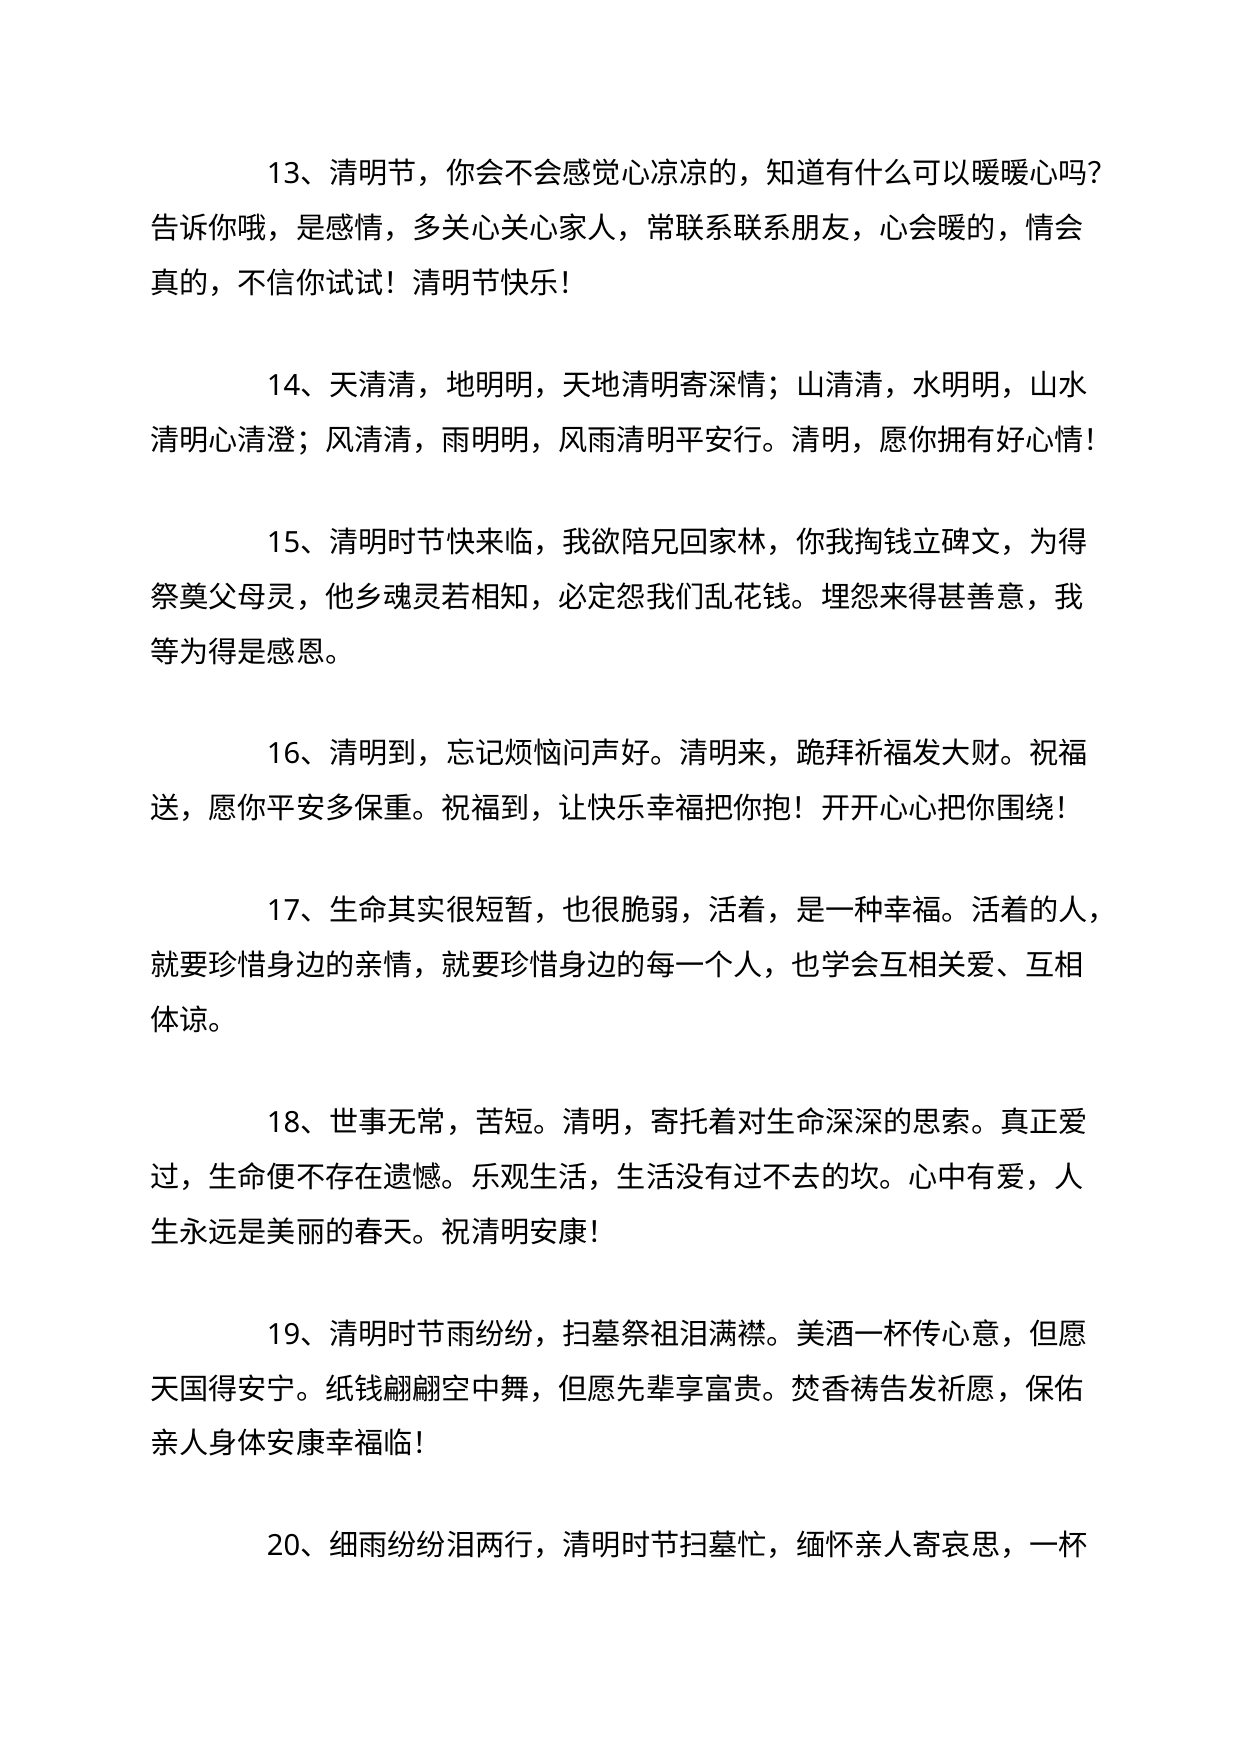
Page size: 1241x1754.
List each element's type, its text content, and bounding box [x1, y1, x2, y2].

text 18、世事无常，苦短。清明，寄托着对生命深深的思索。真正爱过，生命便不存在遗憾。乐观生活，生活没有过不去的坎。心中有爱，人生永远是美丽的春天。祝清明安康！ [150, 1098, 1090, 1251]
text 13、清明节，你会不会感觉心凉凉的，知道有什么可以暖暖心吗？告诉你哦，是感情，多关心关心家人，常联系联系朋友，心会暖的，情会真的，不信你试试！清明节快乐！ [150, 150, 1090, 302]
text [150, 1522, 1090, 1564]
text 16、清明到，忘记烦恼问声好。清明来，跪拜祈福发大财。祝福送，愿你平安多保重。祝福到，让快乐幸福把你抱！开开心心把你围绕！ [150, 730, 1090, 827]
text 15、清明时节快来临，我欲陪兄回家林，你我掏钱立碑文，为得祭奠父母灵，他乡魂灵若相知，必定怨我们乱花钱。埋怨来得甚善意，我等为得是感恩。 [150, 518, 1090, 671]
text 19、清明时节雨纷纷，扫墓祭祖泪满襟。美酒一杯传心意，但愿天国得安宁。纸钱翩翩空中舞，但愿先辈享富贵。焚香祷告发祈愿，保佑亲人身体安康幸福临！ [150, 1310, 1090, 1462]
text 17、生命其实很短暂，也很脆弱，活着，是一种幸福。活着的人，就要珍惜身边的亲情，就要珍惜身边的每一个人，也学会互相关爱、互相体谅。 [150, 887, 1090, 1039]
text 14、天清清，地明明，天地清明寄深情；山清清，水明明，山水清明心清澄；风清清，雨明明，风雨清明平安行。清明，愿你拥有好心情！ [150, 362, 1090, 459]
